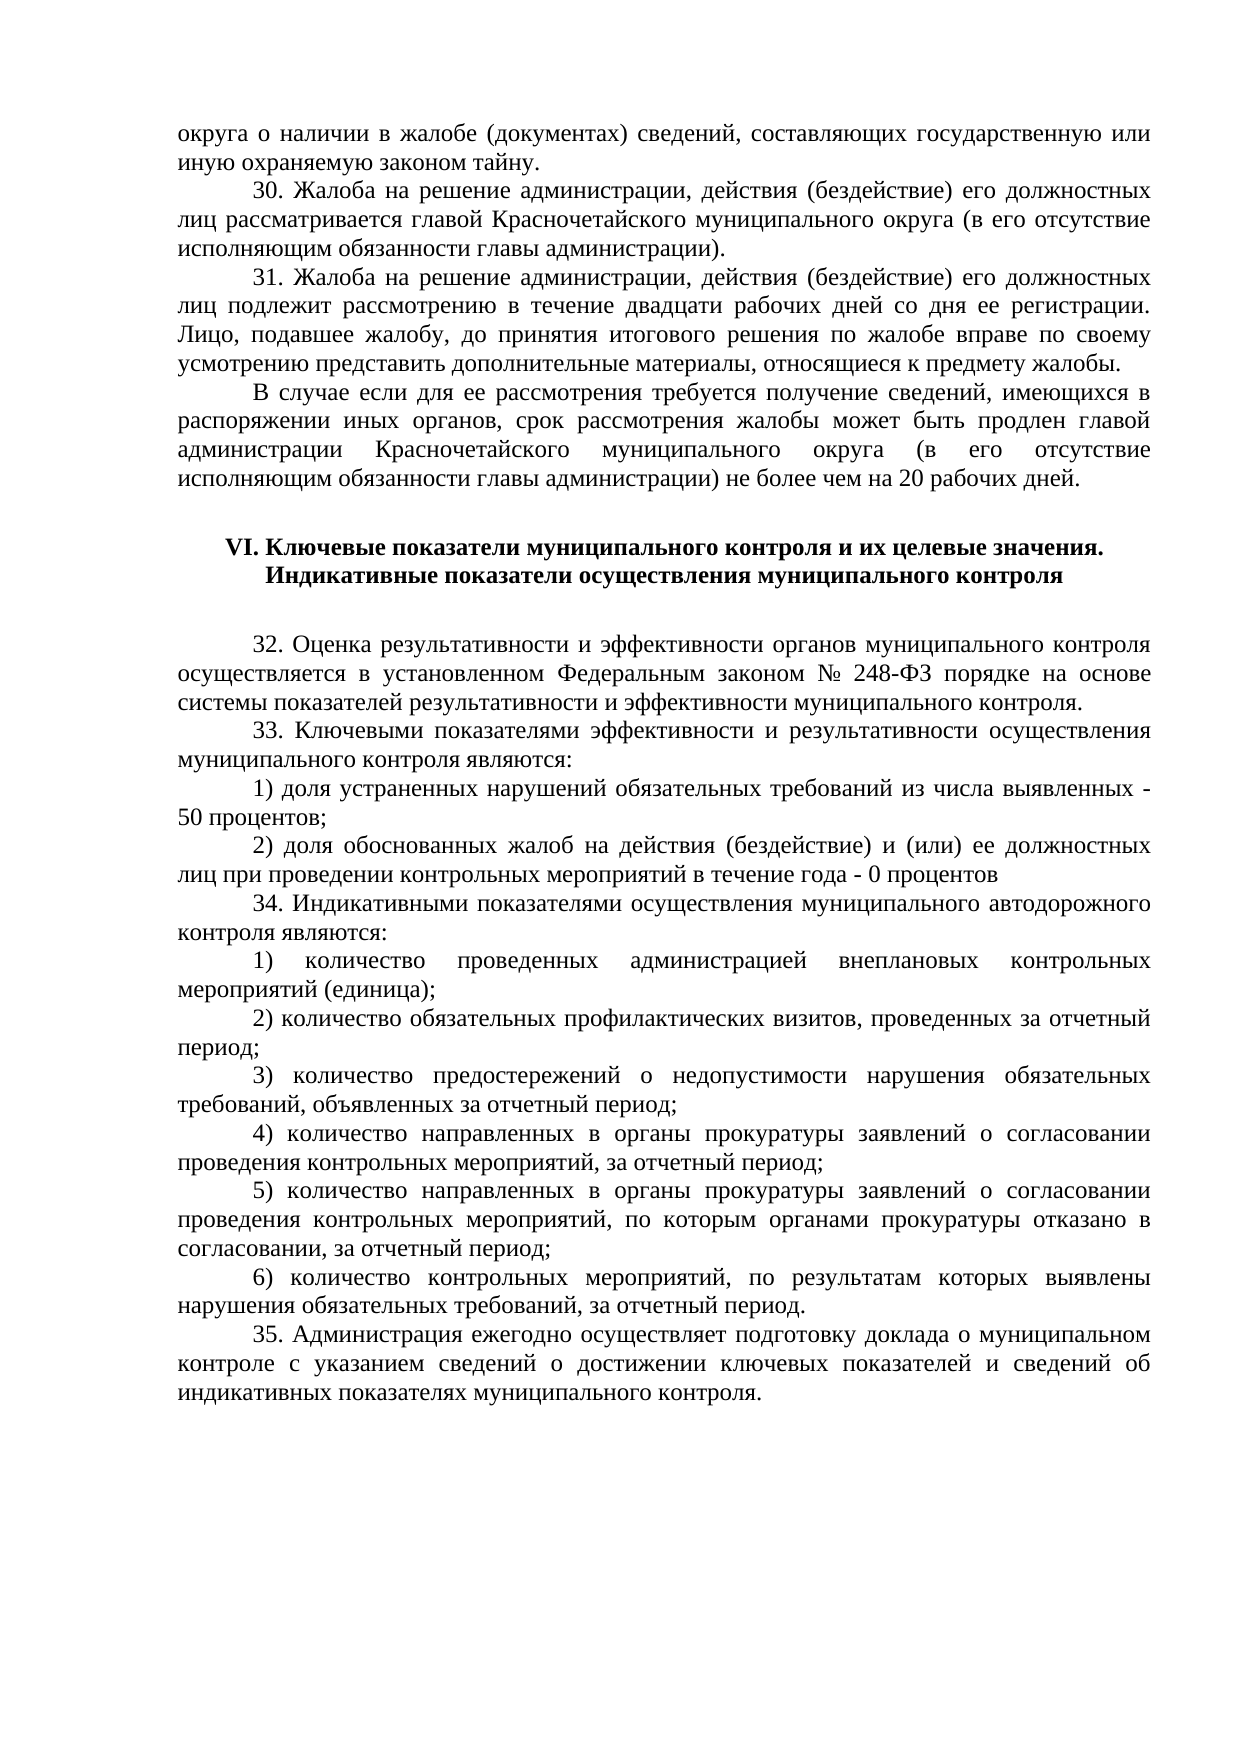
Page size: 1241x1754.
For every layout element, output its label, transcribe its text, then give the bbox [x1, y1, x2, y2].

text 2) количество обязательных профилактических визитов, проведенных за отчетный период; [177, 1003, 1152, 1061]
text 30. Жалоба на решение администрации, действия (бездействие) его должностных лиц рассматривается главой Красночетайского муниципального округа (в его отсутствие исполняющим обязанности главы администрации). [177, 176, 1152, 262]
text 2) доля обоснованных жалоб на действия (бездействие) и (или) ее должностных лиц при проведении контрольных мероприятий в течение года - 0 процентов [177, 831, 1152, 888]
text 5) количество направленных в органы прокуратуры заявлений о согласовании проведения контрольных мероприятий, по которым органами прокуратуры отказано в согласовании, за отчетный период; [177, 1176, 1152, 1262]
text 34. Индикативными показателями осуществления муниципального автодорожного контроля являются: [177, 888, 1152, 946]
text VI. Ключевые показатели муниципального контроля и их целевые значения. Индикативные показатели осуществления муниципального контроля [177, 532, 1152, 589]
text 3) количество предостережений о недопустимости нарушения обязательных требований, объявленных за отчетный период; [177, 1061, 1152, 1118]
text 1) доля устраненных нарушений обязательных требований из числа выявленных - 50 процентов; [177, 773, 1152, 831]
text 6) количество контрольных мероприятий, по результатам которых выявлены нарушения обязательных требований, за отчетный период. [177, 1262, 1152, 1319]
text 4) количество направленных в органы прокуратуры заявлений о согласовании проведения контрольных мероприятий, за отчетный период; [177, 1118, 1152, 1176]
text 1) количество проведенных администрацией внеплановых контрольных мероприятий (единица); [177, 946, 1152, 1003]
text 31. Жалоба на решение администрации, действия (бездействие) его должностных лиц подлежит рассмотрению в течение двадцати рабочих дней со дня ее регистрации. Лицо, подавшее жалобу, до принятия итогового решения по жалобе вправе по своему усмотрению представить дополнительные материалы, относящиеся к предмету жалобы. [177, 262, 1152, 377]
text 32. Оценка результативности и эффективности органов муниципального контроля осуществляется в установленном Федеральным законом № 248-ФЗ порядке на основе системы показателей результативности и эффективности муниципального контроля. [177, 629, 1152, 716]
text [177, 118, 1152, 176]
text 35. Администрация ежегодно осуществляет подготовку доклада о муниципальном контроле с указанием сведений о достижении ключевых показателей и сведений об индикативных показателях муниципального контроля. [177, 1319, 1152, 1406]
text 33. Ключевыми показателями эффективности и результативности осуществления муниципального контроля являются: [177, 716, 1152, 773]
text В случае если для ее рассмотрения требуется получение сведений, имеющихся в распоряжении иных органов, срок рассмотрения жалобы может быть продлен главой администрации Красночетайского муниципального округа (в его отсутствие исполняющим обязанности главы администрации) не более чем на 20 рабочих дней. [177, 377, 1152, 492]
